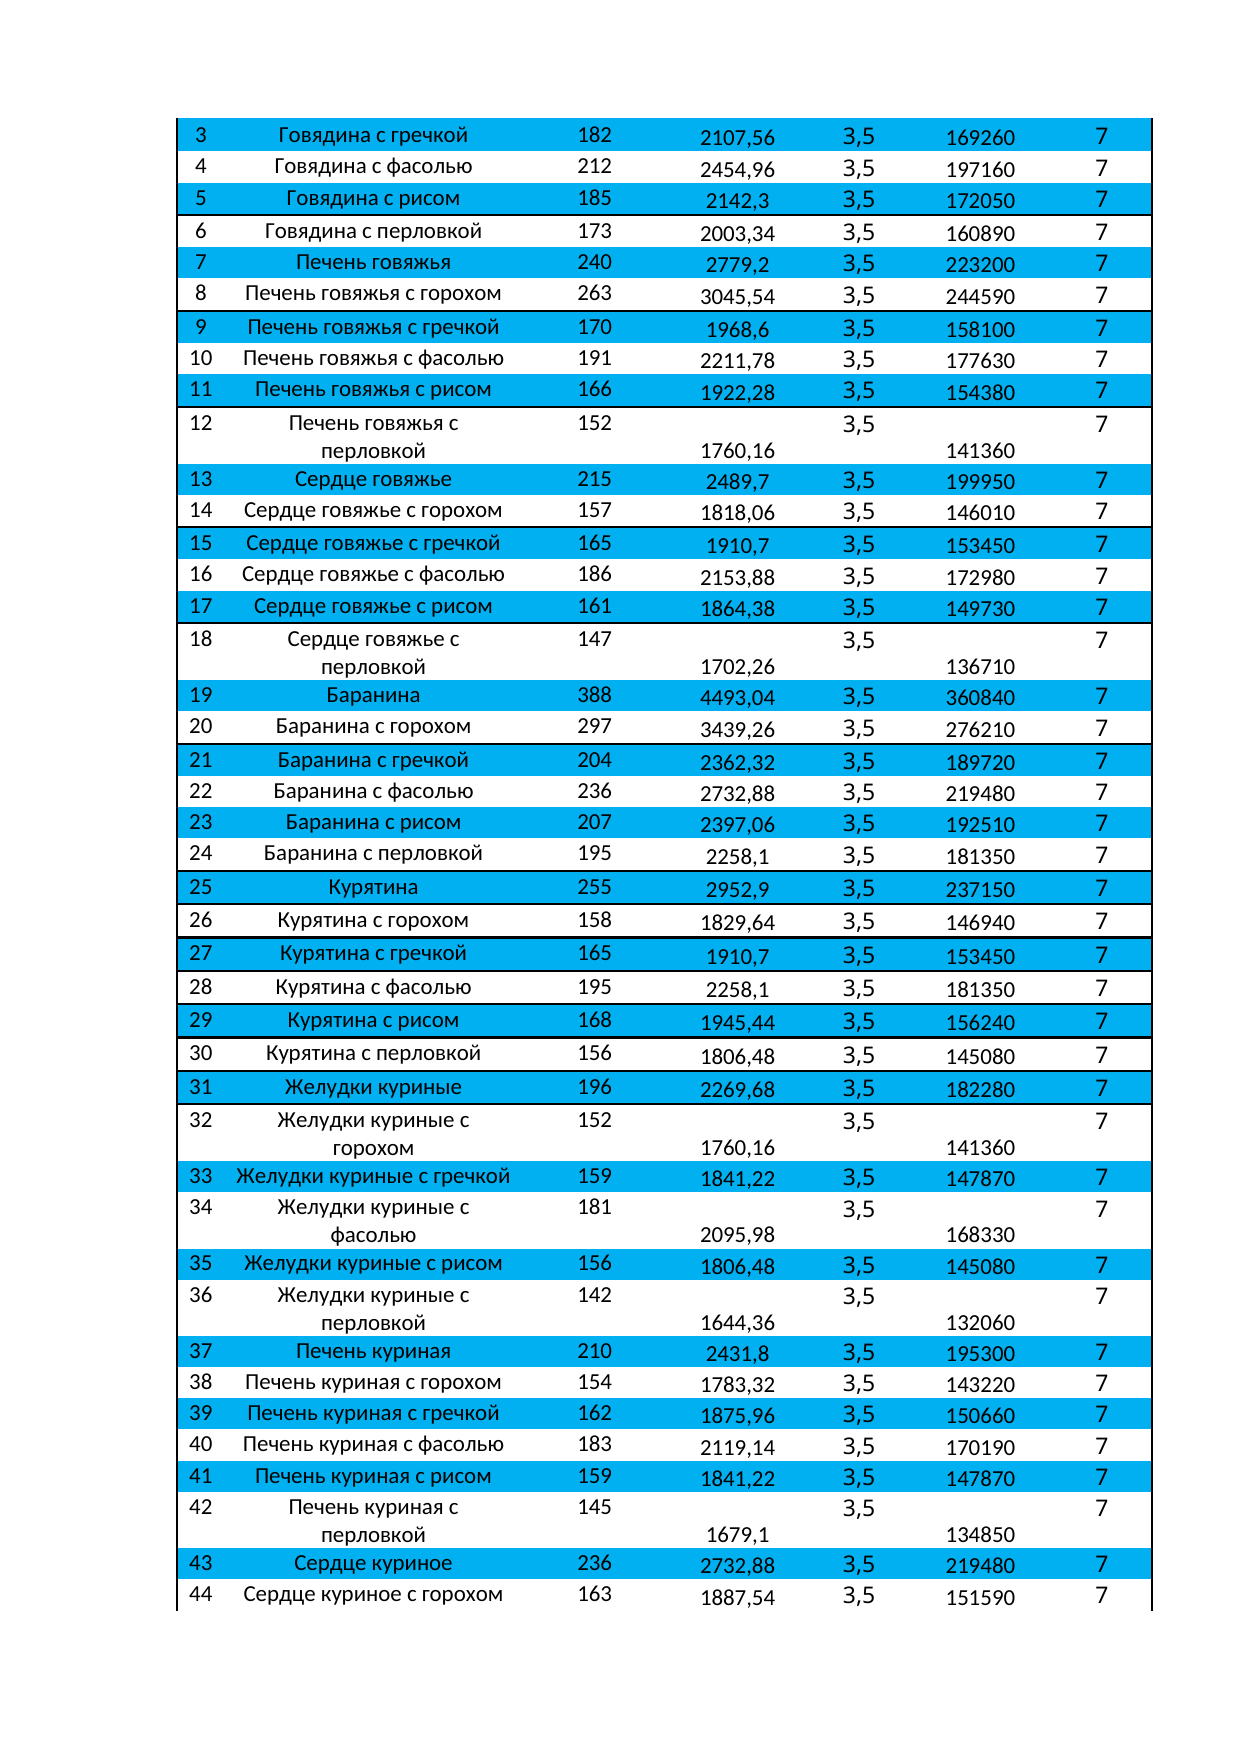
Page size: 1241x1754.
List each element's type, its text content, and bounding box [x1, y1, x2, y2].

table_cell 7 [1052, 408, 1151, 464]
table_cell 152 [523, 1105, 666, 1161]
table_cell 1945,44 [666, 1005, 809, 1036]
table_cell 1806,48 [666, 1039, 809, 1070]
table_cell 26 [178, 905, 224, 936]
table_cell Курятина с горохом [224, 905, 523, 936]
table_cell Баранина с рисом [224, 807, 523, 838]
table_cell 3 [178, 118, 224, 151]
table_cell 7 [1052, 1548, 1151, 1579]
table_cell 2952,9 [666, 872, 809, 903]
table_cell 141360 [909, 408, 1052, 464]
table_cell 2003,34 [666, 216, 809, 247]
table_cell 7 [1052, 1492, 1151, 1548]
table_cell 156 [523, 1039, 666, 1070]
table_cell Печень куриная с гречкой [224, 1398, 523, 1429]
table_cell 3,5 [809, 312, 909, 343]
table_cell 158100 [909, 312, 1052, 343]
table_cell 3,5 [809, 1548, 909, 1579]
table_cell 147 [523, 624, 666, 680]
table_cell 255 [523, 872, 666, 903]
table_cell 3,5 [809, 839, 909, 870]
table_cell 3,5 [809, 1398, 909, 1429]
table_cell 7 [1052, 591, 1151, 622]
table_cell Печень куриная с рисом [224, 1461, 523, 1492]
table_cell 7 [1052, 528, 1151, 559]
table_cell 7 [1052, 1005, 1151, 1036]
table_cell 1887,54 [666, 1579, 809, 1611]
table_cell 7 [1052, 343, 1151, 374]
table_cell Печень куриная с горохом [224, 1367, 523, 1398]
table_cell 1702,26 [666, 624, 809, 680]
table_cell 132060 [909, 1280, 1052, 1336]
table_cell 3,5 [809, 711, 909, 743]
table_cell 134850 [909, 1492, 1052, 1548]
table_cell 207 [523, 807, 666, 838]
table_cell 3,5 [809, 807, 909, 838]
table_cell 4493,04 [666, 680, 809, 711]
table_cell 6 [178, 216, 224, 247]
table_cell 204 [523, 745, 666, 776]
table_cell 146940 [909, 905, 1052, 936]
table_cell 3,5 [809, 680, 909, 711]
table_cell 7 [1052, 1367, 1151, 1398]
table_cell 159 [523, 1461, 666, 1492]
table_cell 150660 [909, 1398, 1052, 1429]
table_cell 168 [523, 1005, 666, 1036]
table_cell 1841,22 [666, 1461, 809, 1492]
table_cell 31 [178, 1072, 224, 1103]
table_cell 9 [178, 312, 224, 343]
table_cell 1875,96 [666, 1398, 809, 1429]
table_cell 2397,06 [666, 807, 809, 838]
table_cell 165 [523, 528, 666, 559]
table_cell 7 [1052, 1336, 1151, 1367]
table_cell 3,5 [809, 1367, 909, 1398]
table_cell 185 [523, 183, 666, 214]
table_cell 7 [1052, 312, 1151, 343]
table_cell 145 [523, 1492, 666, 1548]
table_cell 3,5 [809, 1336, 909, 1367]
table_cell 3,5 [809, 905, 909, 936]
table_cell 7 [1052, 464, 1151, 495]
table_cell 3,5 [809, 1039, 909, 1070]
table_cell 7 [1052, 1039, 1151, 1070]
table_cell 3,5 [809, 1072, 909, 1103]
table_cell 147870 [909, 1461, 1052, 1492]
table_cell 38 [178, 1367, 224, 1398]
table_cell 210 [523, 1336, 666, 1367]
table_cell 37 [178, 1336, 224, 1367]
table_cell Сердце говяжье с фасолью [224, 560, 523, 591]
table_cell 2431,8 [666, 1336, 809, 1367]
table_cell 3,5 [809, 1579, 909, 1611]
table_cell 3,5 [809, 343, 909, 374]
table_cell 7 [1052, 711, 1151, 743]
table_cell Баранина с горохом [224, 711, 523, 743]
table_cell 297 [523, 711, 666, 743]
table_cell Сердце говяжье с гречкой [224, 528, 523, 559]
table_cell Печень говяжья с горохом [224, 279, 523, 310]
table_cell 240 [523, 247, 666, 278]
table_cell 191 [523, 343, 666, 374]
table_cell 1968,6 [666, 312, 809, 343]
table_cell 173 [523, 216, 666, 247]
table_cell 23 [178, 807, 224, 838]
table_cell 5 [178, 183, 224, 214]
table_cell 3,5 [809, 151, 909, 183]
table_cell 40 [178, 1430, 224, 1461]
table_cell 141360 [909, 1105, 1052, 1161]
table_cell 2362,32 [666, 745, 809, 776]
table_cell 3,5 [809, 1193, 909, 1248]
table_cell 7 [1052, 374, 1151, 406]
table_cell 7 [1052, 118, 1151, 151]
table_cell Сердце говяжье с перловкой [224, 624, 523, 680]
table_cell 1644,36 [666, 1280, 809, 1336]
table_cell 181350 [909, 839, 1052, 870]
table_cell 154 [523, 1367, 666, 1398]
table_cell 3,5 [809, 464, 909, 495]
table_cell 263 [523, 279, 666, 310]
table_cell 3,5 [809, 247, 909, 278]
table_cell 170190 [909, 1430, 1052, 1461]
table_cell 197160 [909, 151, 1052, 183]
table_cell Говядина с рисом [224, 183, 523, 214]
table_cell 153450 [909, 939, 1052, 970]
table_cell Говядина с перловкой [224, 216, 523, 247]
table_cell 7 [1052, 216, 1151, 247]
table_cell 172980 [909, 560, 1052, 591]
table_cell 162 [523, 1398, 666, 1429]
table_cell 1783,32 [666, 1367, 809, 1398]
table_cell 41 [178, 1461, 224, 1492]
table_cell 3,5 [809, 495, 909, 526]
table_cell 145080 [909, 1249, 1052, 1280]
table_cell 181 [523, 1193, 666, 1248]
table_cell Печень говяжья с перловкой [224, 408, 523, 464]
table_cell 181350 [909, 972, 1052, 1003]
table_cell 2732,88 [666, 776, 809, 807]
table_cell 146010 [909, 495, 1052, 526]
table_cell 3,5 [809, 1161, 909, 1192]
table_cell Печень говяжья с рисом [224, 374, 523, 406]
table_cell 2107,56 [666, 118, 809, 151]
table_cell 36 [178, 1280, 224, 1336]
table_cell 42 [178, 1492, 224, 1548]
table_cell 244590 [909, 279, 1052, 310]
table_cell 10 [178, 343, 224, 374]
table_cell 3,5 [809, 1280, 909, 1336]
table_cell 1922,28 [666, 374, 809, 406]
table_cell 3,5 [809, 1461, 909, 1492]
table_cell 3,5 [809, 776, 909, 807]
table_cell 212 [523, 151, 666, 183]
table_cell 199950 [909, 464, 1052, 495]
table_cell 27 [178, 939, 224, 970]
table_cell 33 [178, 1161, 224, 1192]
table_cell 7 [1052, 624, 1151, 680]
table_cell Печень куриная с перловкой [224, 1492, 523, 1548]
table_cell 3,5 [809, 1005, 909, 1036]
table_cell 189720 [909, 745, 1052, 776]
table_cell 159 [523, 1161, 666, 1192]
table_cell 7 [178, 247, 224, 278]
table_cell Баранина с гречкой [224, 745, 523, 776]
table_cell 3,5 [809, 624, 909, 680]
table_cell 7 [1052, 1161, 1151, 1192]
table_cell 158 [523, 905, 666, 936]
table_cell 166 [523, 374, 666, 406]
table_cell 7 [1052, 1193, 1151, 1248]
table_cell Печень говяжья [224, 247, 523, 278]
table_cell 151590 [909, 1579, 1052, 1611]
table_cell 195 [523, 839, 666, 870]
table_cell 3,5 [809, 528, 909, 559]
table_cell 160890 [909, 216, 1052, 247]
table_cell 7 [1052, 1430, 1151, 1461]
table_cell 44 [178, 1579, 224, 1611]
table_cell 3,5 [809, 745, 909, 776]
table_cell 7 [1052, 495, 1151, 526]
table_cell 3,5 [809, 183, 909, 214]
table_cell 3,5 [809, 1430, 909, 1461]
table_cell 7 [1052, 872, 1151, 903]
table_cell 153450 [909, 528, 1052, 559]
table_cell 3,5 [809, 279, 909, 310]
table_cell 1818,06 [666, 495, 809, 526]
table_cell 3,5 [809, 408, 909, 464]
table_cell 43 [178, 1548, 224, 1579]
table_cell 1864,38 [666, 591, 809, 622]
table_cell 3439,26 [666, 711, 809, 743]
table_cell 22 [178, 776, 224, 807]
table_cell 7 [1052, 247, 1151, 278]
table_cell 2779,2 [666, 247, 809, 278]
table_cell Печень говяжья с гречкой [224, 312, 523, 343]
table_cell 29 [178, 1005, 224, 1036]
table_cell 183 [523, 1430, 666, 1461]
table_cell 1760,16 [666, 408, 809, 464]
table_cell 2489,7 [666, 464, 809, 495]
table_cell 3,5 [809, 1492, 909, 1548]
table_cell 3,5 [809, 1249, 909, 1280]
table_cell Печень куриная с фасолью [224, 1430, 523, 1461]
table_cell 7 [1052, 839, 1151, 870]
table_cell 182280 [909, 1072, 1052, 1103]
table_cell 165 [523, 939, 666, 970]
table_cell 39 [178, 1398, 224, 1429]
table_cell 276210 [909, 711, 1052, 743]
table_cell 219480 [909, 1548, 1052, 1579]
table_cell 2454,96 [666, 151, 809, 183]
table_cell 7 [1052, 1579, 1151, 1611]
table_cell Курятина с перловкой [224, 1039, 523, 1070]
table_cell 360840 [909, 680, 1052, 711]
table_cell 18 [178, 624, 224, 680]
table_cell 13 [178, 464, 224, 495]
table_cell 1806,48 [666, 1249, 809, 1280]
table_cell 136710 [909, 624, 1052, 680]
table_cell 3,5 [809, 216, 909, 247]
table_cell 3,5 [809, 374, 909, 406]
table_cell 2269,68 [666, 1072, 809, 1103]
table_cell 170 [523, 312, 666, 343]
table_cell 7 [1052, 1249, 1151, 1280]
table_cell 1841,22 [666, 1161, 809, 1192]
table_cell 34 [178, 1193, 224, 1248]
table_cell 21 [178, 745, 224, 776]
table_cell Баранина с перловкой [224, 839, 523, 870]
table_cell 7 [1052, 1398, 1151, 1429]
table_cell 8 [178, 279, 224, 310]
table_cell 16 [178, 560, 224, 591]
table_cell 7 [1052, 776, 1151, 807]
table_cell Курятина с рисом [224, 1005, 523, 1036]
table_cell 154380 [909, 374, 1052, 406]
table_cell 17 [178, 591, 224, 622]
table_cell 157 [523, 495, 666, 526]
table_cell 2095,98 [666, 1193, 809, 1248]
table_cell 20 [178, 711, 224, 743]
table_cell 3045,54 [666, 279, 809, 310]
table_cell Говядина с гречкой [224, 118, 523, 151]
table_cell 7 [1052, 560, 1151, 591]
table_cell Курятина [224, 872, 523, 903]
table_cell 7 [1052, 151, 1151, 183]
table_cell Желудки куриные с горохом [224, 1105, 523, 1161]
table_cell 1829,64 [666, 905, 809, 936]
table_cell 182 [523, 118, 666, 151]
table_cell 7 [1052, 183, 1151, 214]
table_cell 172050 [909, 183, 1052, 214]
table_cell 196 [523, 1072, 666, 1103]
table_cell 7 [1052, 1072, 1151, 1103]
table_cell Говядина с фасолью [224, 151, 523, 183]
table_cell 2119,14 [666, 1430, 809, 1461]
table_cell 7 [1052, 279, 1151, 310]
table_cell 168330 [909, 1193, 1052, 1248]
table_cell 149730 [909, 591, 1052, 622]
table_cell Желудки куриные с фасолью [224, 1193, 523, 1248]
table_cell 11 [178, 374, 224, 406]
table_cell 195 [523, 972, 666, 1003]
table_cell 145080 [909, 1039, 1052, 1070]
table_cell 147870 [909, 1161, 1052, 1192]
table_cell 24 [178, 839, 224, 870]
table_cell 143220 [909, 1367, 1052, 1398]
table_cell 2258,1 [666, 972, 809, 1003]
table_cell Сердце куриное [224, 1548, 523, 1579]
table_cell 156240 [909, 1005, 1052, 1036]
table_cell 142 [523, 1280, 666, 1336]
table_cell 2211,78 [666, 343, 809, 374]
table_cell 7 [1052, 745, 1151, 776]
table_cell 1910,7 [666, 939, 809, 970]
table_cell 3,5 [809, 939, 909, 970]
table_cell Печень говяжья с фасолью [224, 343, 523, 374]
table_cell 2153,88 [666, 560, 809, 591]
table_cell 7 [1052, 905, 1151, 936]
table_cell Сердце куриное с горохом [224, 1579, 523, 1611]
table_cell 7 [1052, 1280, 1151, 1336]
table_cell 215 [523, 464, 666, 495]
table_cell 7 [1052, 939, 1151, 970]
table_cell Баранина [224, 680, 523, 711]
table_cell 163 [523, 1579, 666, 1611]
table_cell Курятина с фасолью [224, 972, 523, 1003]
table_cell 177630 [909, 343, 1052, 374]
table_cell Желудки куриные с гречкой [224, 1161, 523, 1192]
table_cell 19 [178, 680, 224, 711]
table_cell Баранина с фасолью [224, 776, 523, 807]
table_cell 4 [178, 151, 224, 183]
table_cell 7 [1052, 807, 1151, 838]
table_cell 7 [1052, 972, 1151, 1003]
table_cell 3,5 [809, 1105, 909, 1161]
table_cell 1910,7 [666, 528, 809, 559]
table_cell 7 [1052, 1105, 1151, 1161]
table_cell 186 [523, 560, 666, 591]
table_cell 3,5 [809, 591, 909, 622]
table_cell Желудки куриные с рисом [224, 1249, 523, 1280]
table_cell 15 [178, 528, 224, 559]
table_cell 3,5 [809, 560, 909, 591]
table_cell 237150 [909, 872, 1052, 903]
table_cell 3,5 [809, 972, 909, 1003]
table_cell 1760,16 [666, 1105, 809, 1161]
table_cell 161 [523, 591, 666, 622]
table_cell 388 [523, 680, 666, 711]
table_cell Желудки куриные с перловкой [224, 1280, 523, 1336]
table_cell 7 [1052, 680, 1151, 711]
table_cell 236 [523, 1548, 666, 1579]
table_cell 152 [523, 408, 666, 464]
table_cell 30 [178, 1039, 224, 1070]
table_cell 32 [178, 1105, 224, 1161]
table_cell 28 [178, 972, 224, 1003]
table_cell 2142,3 [666, 183, 809, 214]
table_cell 223200 [909, 247, 1052, 278]
table_cell 169260 [909, 118, 1052, 151]
table_cell 192510 [909, 807, 1052, 838]
table_cell Сердце говяжье с рисом [224, 591, 523, 622]
table_cell Курятина с гречкой [224, 939, 523, 970]
table_cell 12 [178, 408, 224, 464]
table_cell 2258,1 [666, 839, 809, 870]
table_cell 3,5 [809, 872, 909, 903]
table_cell 25 [178, 872, 224, 903]
table_cell Сердце говяжье [224, 464, 523, 495]
table_cell 236 [523, 776, 666, 807]
table_cell 2732,88 [666, 1548, 809, 1579]
table_cell 35 [178, 1249, 224, 1280]
table_cell Сердце говяжье с горохом [224, 495, 523, 526]
table_cell 156 [523, 1249, 666, 1280]
table_cell 1679,1 [666, 1492, 809, 1548]
table_cell Печень куриная [224, 1336, 523, 1367]
table_cell Желудки куриные [224, 1072, 523, 1103]
table_cell 14 [178, 495, 224, 526]
table_cell 7 [1052, 1461, 1151, 1492]
table_cell 195300 [909, 1336, 1052, 1367]
table_cell 3,5 [809, 118, 909, 151]
table_cell 219480 [909, 776, 1052, 807]
